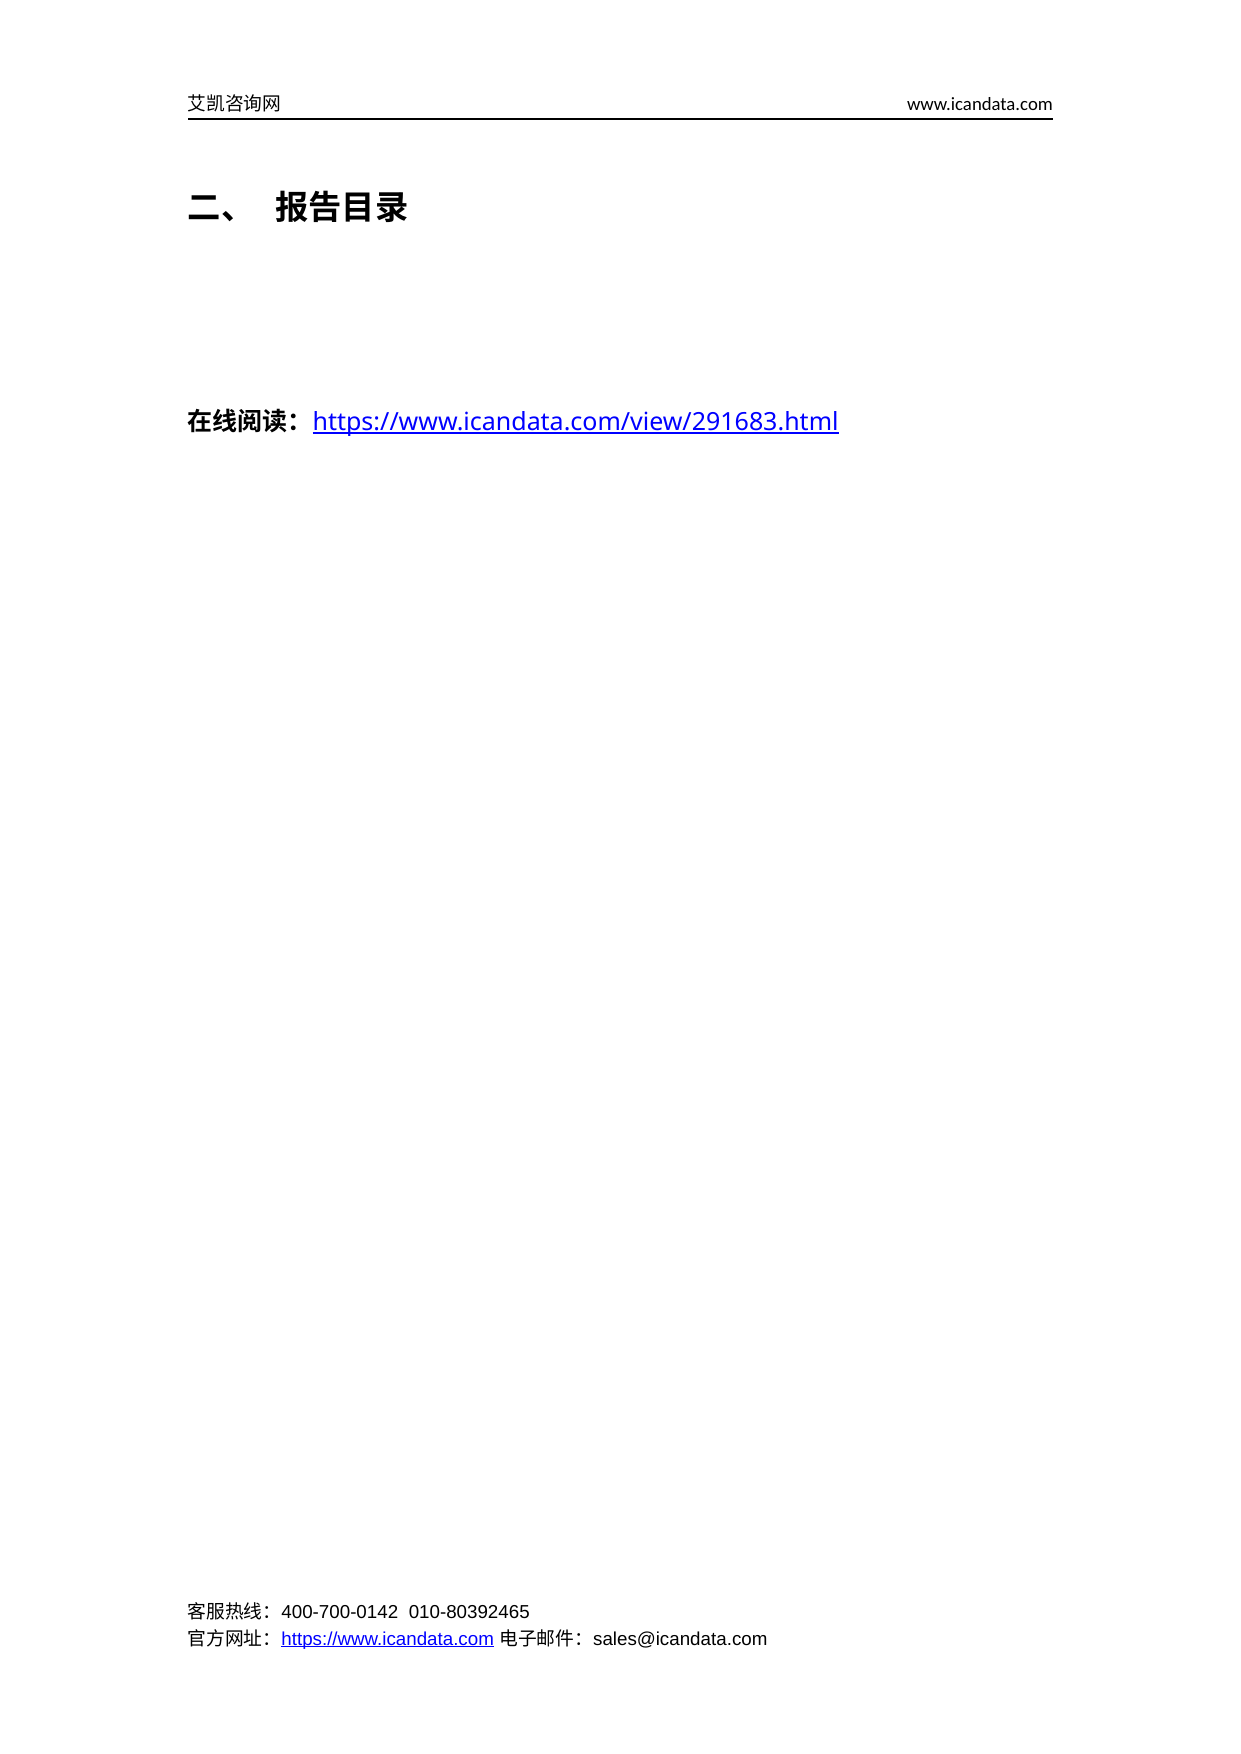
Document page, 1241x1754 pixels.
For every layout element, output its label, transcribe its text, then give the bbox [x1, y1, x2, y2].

text 在线阅读：https://www.icandata.com/view/291683.html [187, 387, 1053, 452]
subtitle 报告目录 [187, 172, 1053, 237]
